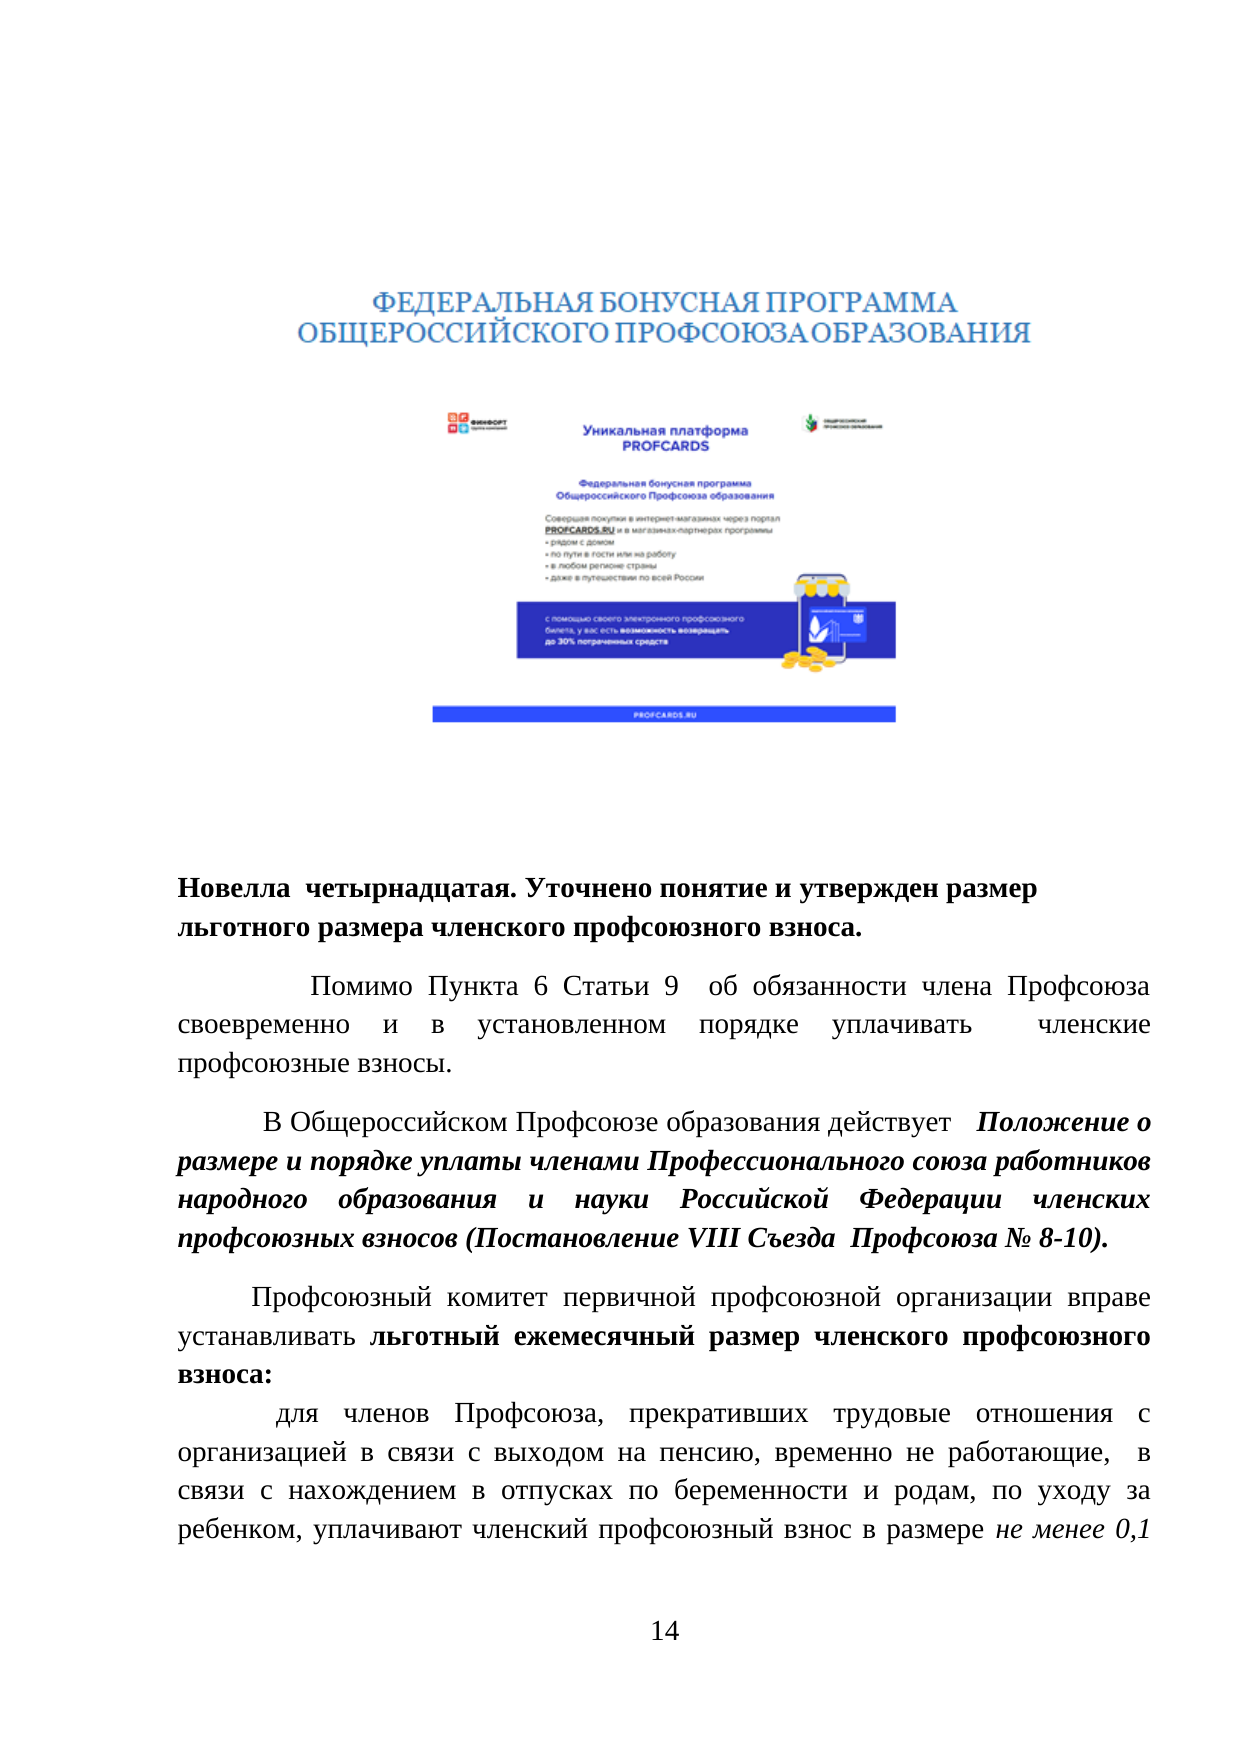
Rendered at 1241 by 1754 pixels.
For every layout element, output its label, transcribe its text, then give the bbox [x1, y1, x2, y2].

text Профсоюзный комитет первичной профсоюзной организации вправе устанавливать льготный ежемесячный размер членского профсоюзного взноса: [177, 1279, 1152, 1390]
text В Общероссийском Профсоюзе образования действует Положение о размере и порядке уплаты членами Профессионального союза работников народного образования и науки Российской Федерации членских профсоюзных взносов (Постановление VIII Съезда Профсоюза № 8-10). [177, 1104, 1152, 1254]
text Новелла четырнадцатая. Уточнено понятие и утвержден размер льготного размера членского профсоюзного взноса. [177, 870, 1152, 942]
text Помимо Пункта 6 Статьи 9 об обязанности члена Профсоюза своевременно и в установленном порядке уплачивать членские профсоюзные взносы. [177, 968, 1152, 1079]
picture [177, 236, 1152, 785]
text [177, 1395, 1152, 1544]
